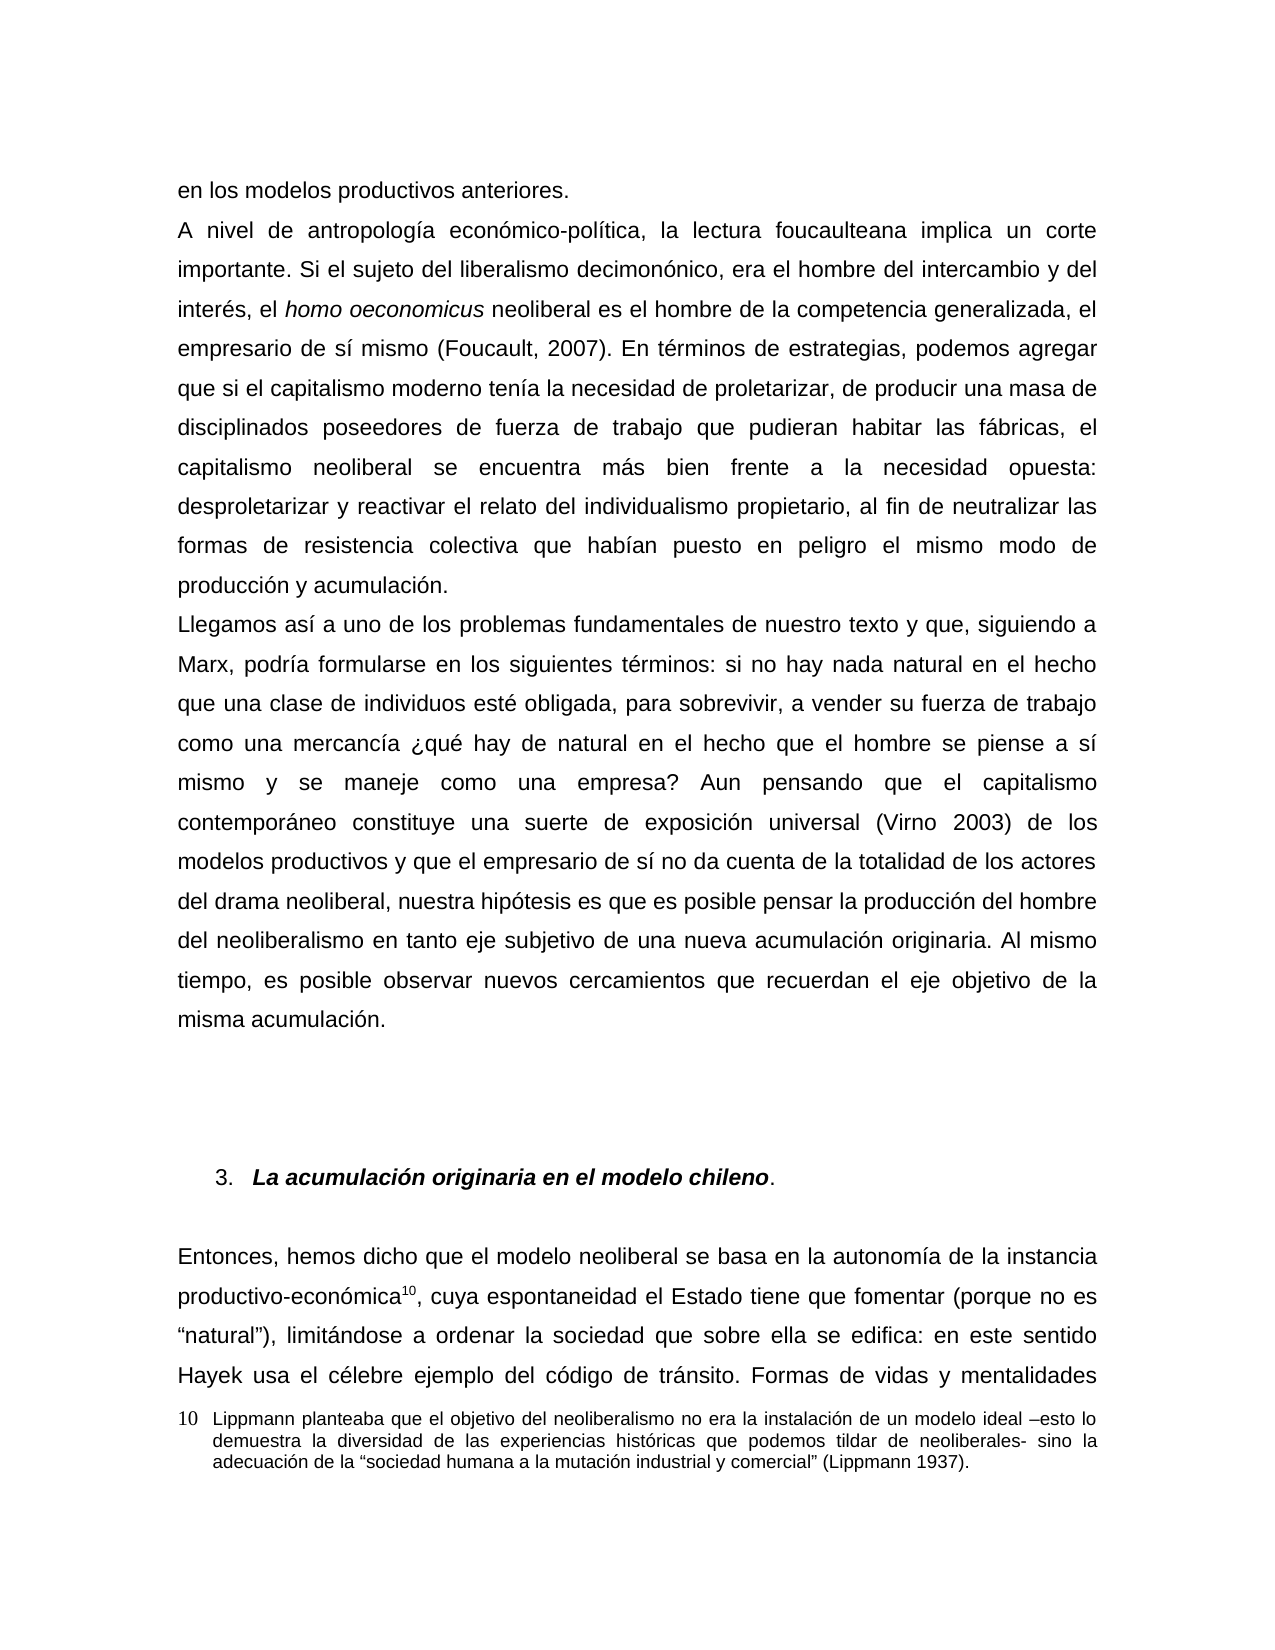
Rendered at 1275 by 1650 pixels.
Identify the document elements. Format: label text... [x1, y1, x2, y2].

text Llegamos así a uno de los problemas fundamentales de nuestro texto y que, siguiendo a Marx, podría formularse en los siguientes términos: si no hay nada natural en el hecho que una clase de individuos esté obligada, para sobrevivir, a vender su fuerza de trabajo como una mercancía ¿qué hay de natural en el hecho que el hombre se piense a sí mismo y se maneje como una empresa? Aun pensando que el capitalismo contemporáneo constituye una suerte de exposición universal (Virno 2003) de los modelos productivos y que el empresario de sí no da cuenta de la totalidad de los actores del drama neoliberal, nuestra hipótesis es que es posible pensar la producción del hombre del neoliberalismo en tanto eje subjetivo de una nueva acumulación originaria. Al mismo tiempo, es posible observar nuevos cercamientos que recuerdan el eje objetivo de la misma acumulación. [177, 611, 1098, 1033]
list La acumulación originaria en el modelo chileno. [215, 1164, 1098, 1191]
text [177, 1243, 1098, 1388]
text A nivel de antropología económico-política, la lectura foucaulteana implica un corte importante. Si el sujeto del liberalismo decimonónico, era el hombre del intercambio y del interés, el homo oeconomicus neoliberal es el hombre de la competencia generalizada, el empresario de sí mismo (Foucault, 2007). En términos de estrategias, podemos agregar que si el capitalismo moderno tenía la necesidad de proletarizar, de producir una masa de disciplinados poseedores de fuerza de trabajo que pudieran habitar las fábricas, el capitalismo neoliberal se encuentra más bien frente a la necesidad opuesta: desproletarizar y reactivar el relato del individualismo propietario, al fin de neutralizar las formas de resistencia colectiva que habían puesto en peligro el mismo modo de producción y acumulación. [177, 217, 1098, 598]
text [177, 177, 1098, 203]
